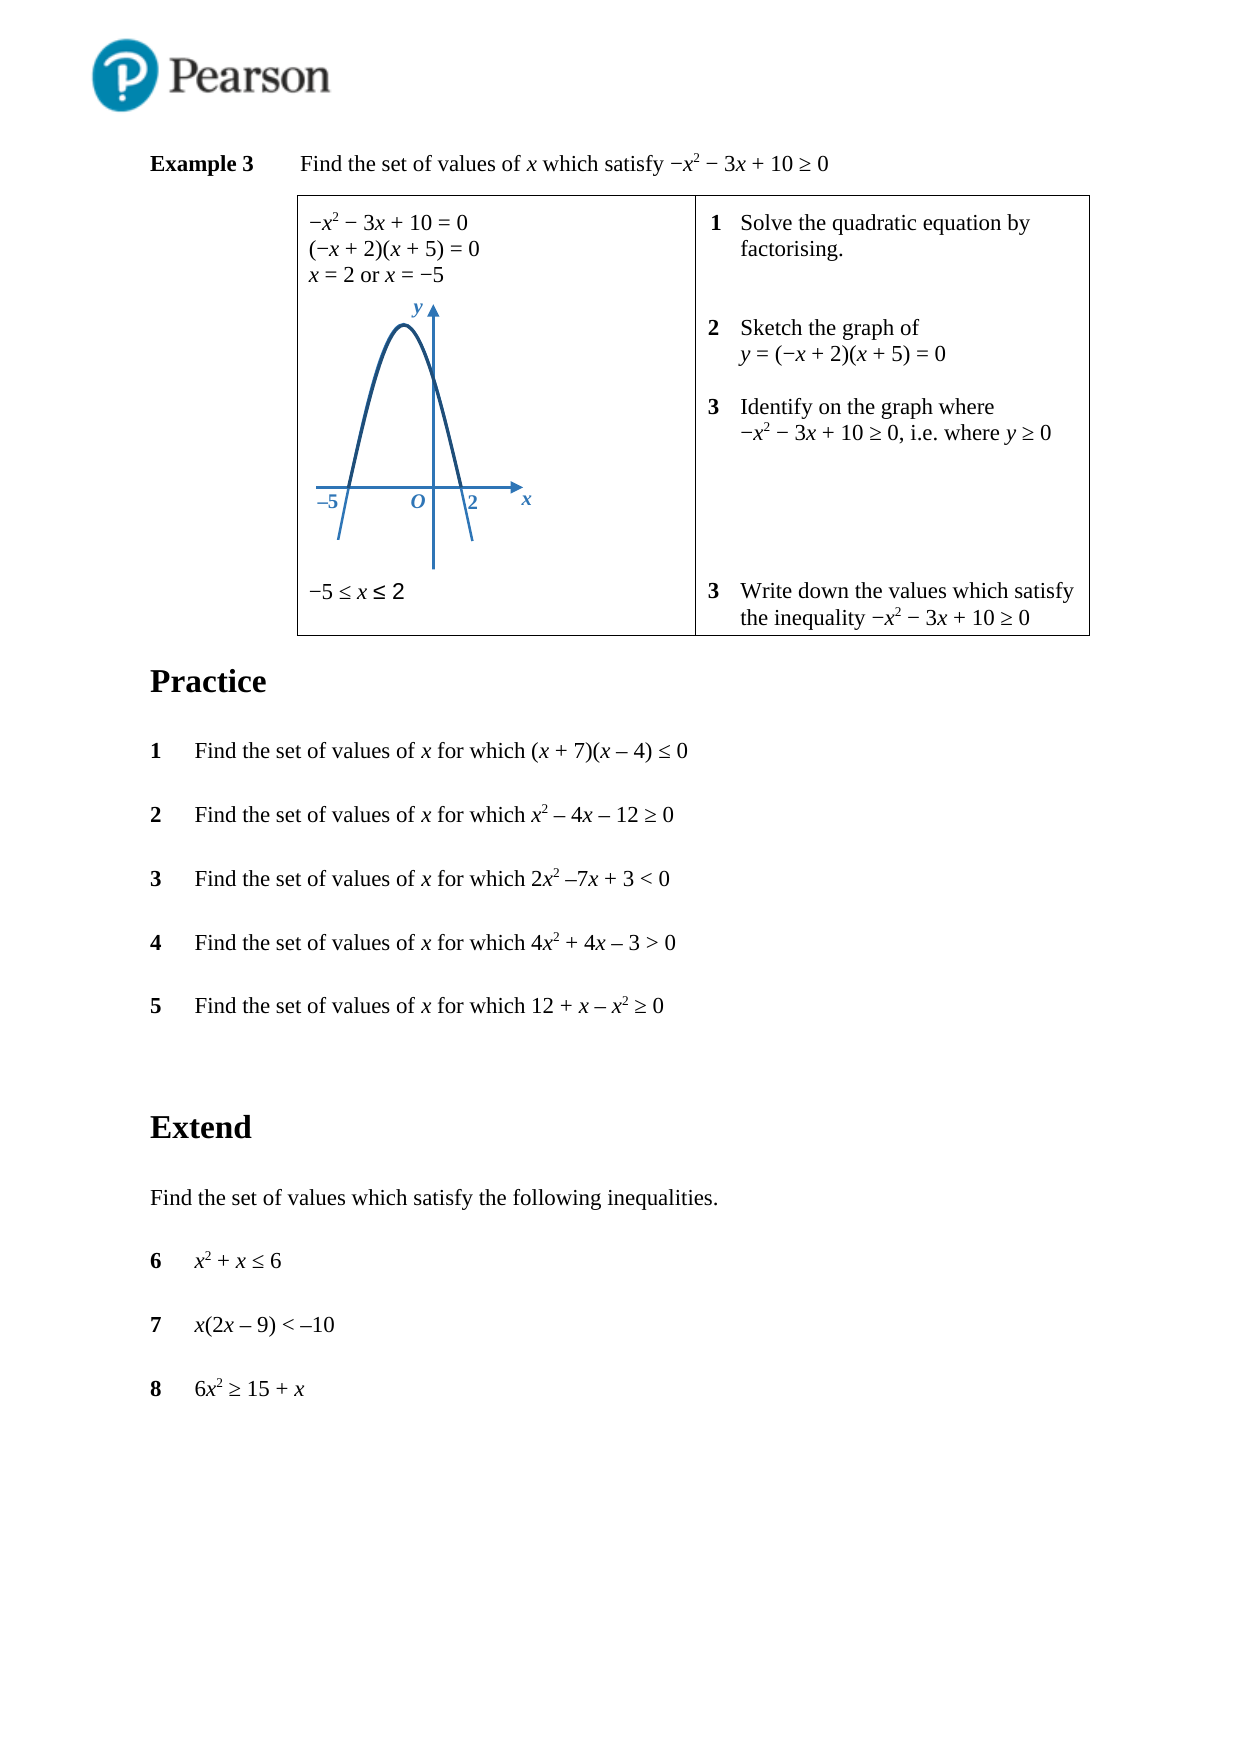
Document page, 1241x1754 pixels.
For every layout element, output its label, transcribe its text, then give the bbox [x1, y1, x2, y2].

text Find the set of values which satisfy the following inequalities. [150, 1184, 1090, 1210]
text Example 3 Find the set of values of x which satisfy −x2 − 3x + 10 ≥ 0 [150, 150, 1090, 176]
text 3 Find the set of values of x for which 2x2 –7x + 3 < 0 [150, 865, 1090, 891]
text 7 x(2x – 9) < –10 [150, 1311, 1090, 1338]
text 8 6x2 ≥ 15 + x [150, 1375, 1090, 1402]
picture [60, 28, 352, 126]
subtitle Extend [150, 1108, 1090, 1146]
text 5 Find the set of values of x for which 12 + x – x2 ≥ 0 [150, 993, 1090, 1019]
text 4 Find the set of values of x for which 4x2 + 4x – 3 > 0 [150, 929, 1090, 955]
text 2 Find the set of values of x for which x2 – 4x – 12 ≥ 0 [150, 801, 1090, 827]
text 1 Find the set of values of x for which (x + 7)(x – 4) ≤ 0 [150, 737, 1090, 763]
table_header 1 Solve the quadratic equation by factorising. 2 Sketch the graph of y = (−x + 2)(x + 5) = 0 3 Identify on the graph where −x2 − 3x + 10 ≥ 0, i.e. where y ≥ 0 3 Write down the values which satisfy the inequality −x2 − 3x + 10 ≥ 0 [696, 196, 1089, 635]
text 6 x2 + x ≤ 6 [150, 1247, 1090, 1274]
table_header −x2 − 3x + 10 = 0 (−x + 2)(x + 5) = 0 x = 2 or x = −5 −5 ≤ x ≤ 2 [298, 196, 695, 635]
subtitle Practice [150, 661, 1090, 700]
